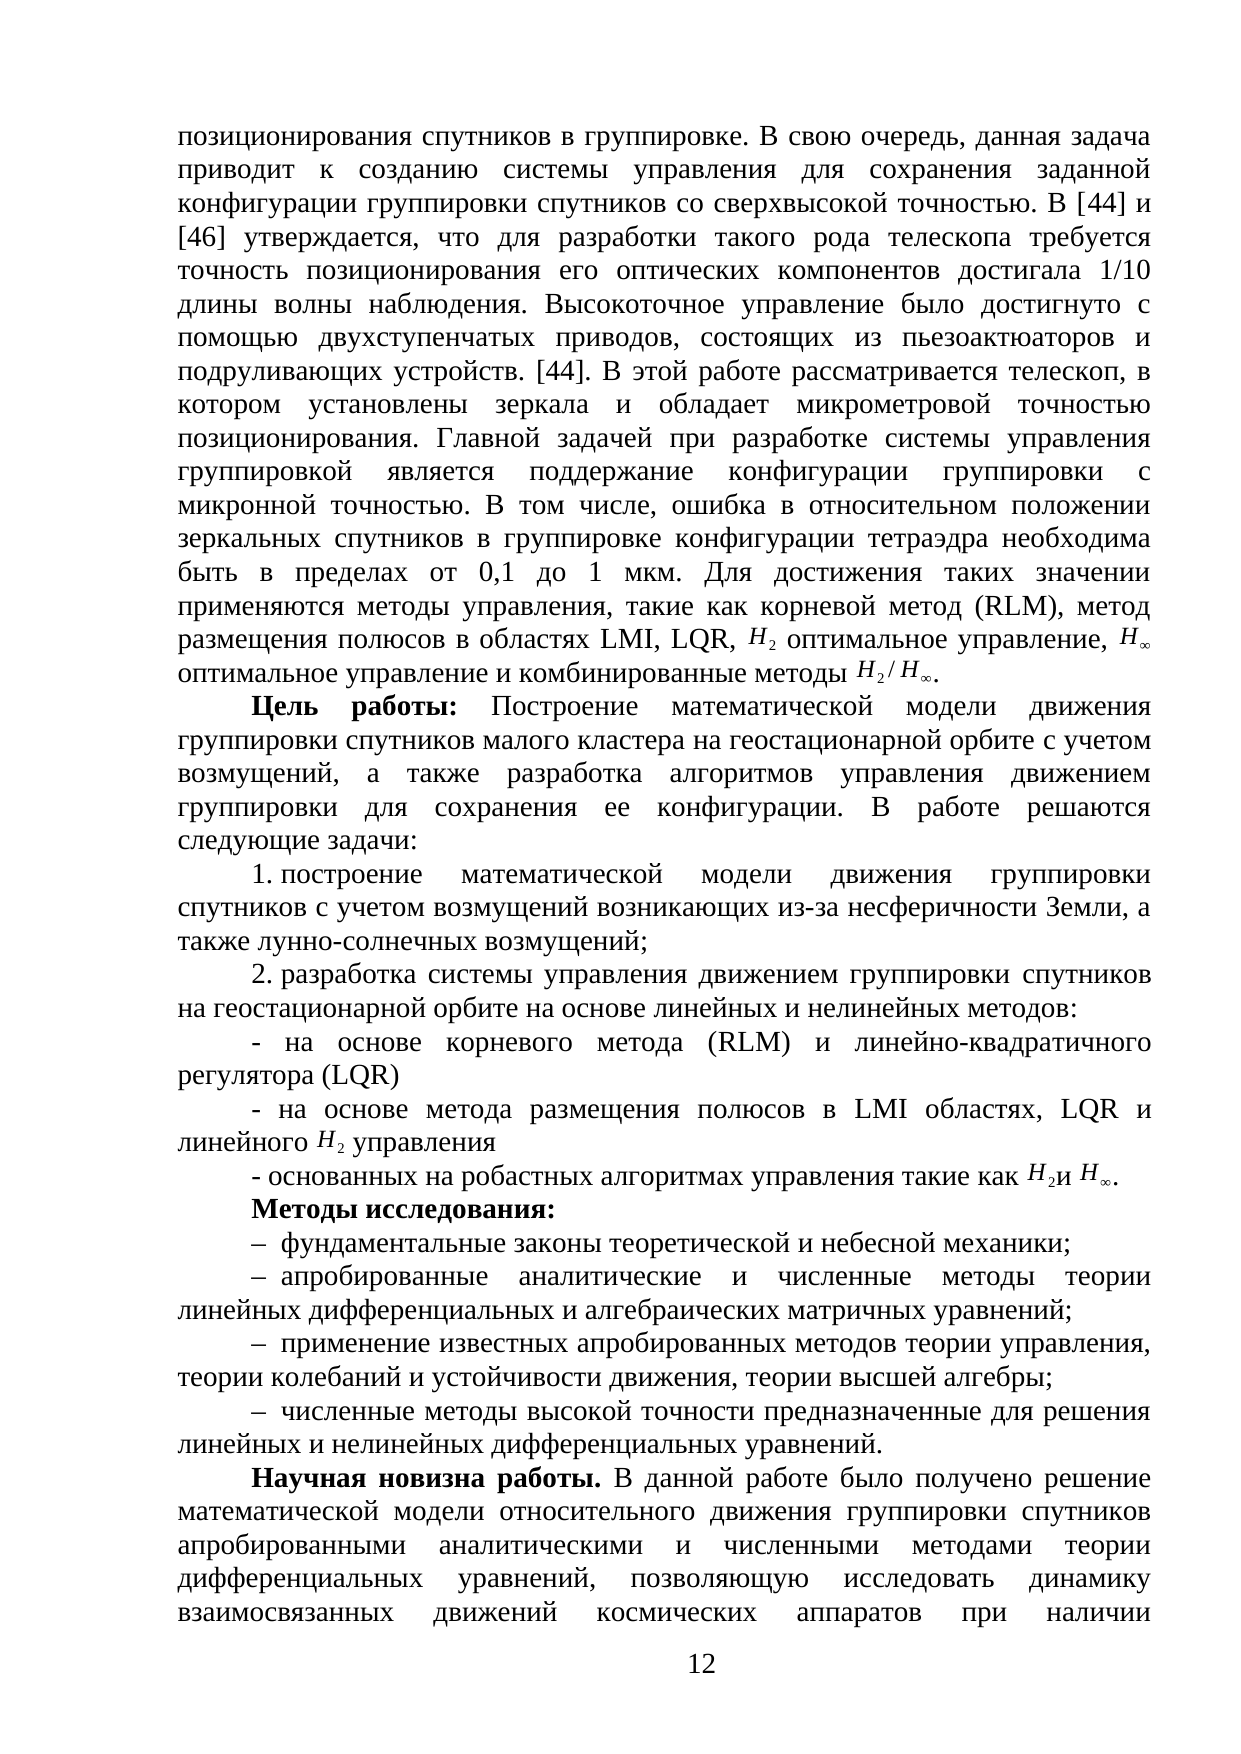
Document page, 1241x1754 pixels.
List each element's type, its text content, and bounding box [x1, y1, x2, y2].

text Методы исследования: [177, 1191, 1152, 1225]
text Цель работы: Построение математической модели движения группировки спутников малого кластера на геостационарной орбите c учетом возмущений, а также разработка алгоритмов управления движением группировки для сохранения ее конфигурации. В работе решаются следующие задачи: [177, 688, 1152, 856]
list разработка системы управления движением группировки спутников на геостационарной орбите на основе линейных и нелинейных методов: [177, 957, 1152, 1024]
text - основанных на робастных алгоритмах управления такие как и . [177, 1158, 1152, 1191]
list фундаментальные законы теоретической и небесной механики; [177, 1225, 1152, 1258]
list численные методы высокой точности предназначенные для решения линейных и нелинейных дифференциальных уравнений. [177, 1393, 1152, 1460]
list апробированные аналитические и численные методы теории линейных дифференциальных и алгебраических матричных уравнений; [177, 1258, 1152, 1326]
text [177, 118, 1152, 688]
list построение математической модели движения группировки спутников с учетом возмущений возникающих из-за несферичности Земли, а также лунно-солнечных возмущений; [177, 856, 1152, 957]
text - на основе метода размещения полюсов в LMI областях, LQR и линейного управления [177, 1091, 1152, 1158]
list применение известных апробированных методов теории управления, теории колебаний и устойчивости движения, теории высшей алгебры; [177, 1326, 1152, 1393]
text - на основе корневого метода (RLM) и линейно-квадратичного регулятора (LQR) [177, 1024, 1152, 1091]
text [177, 1460, 1152, 1627]
